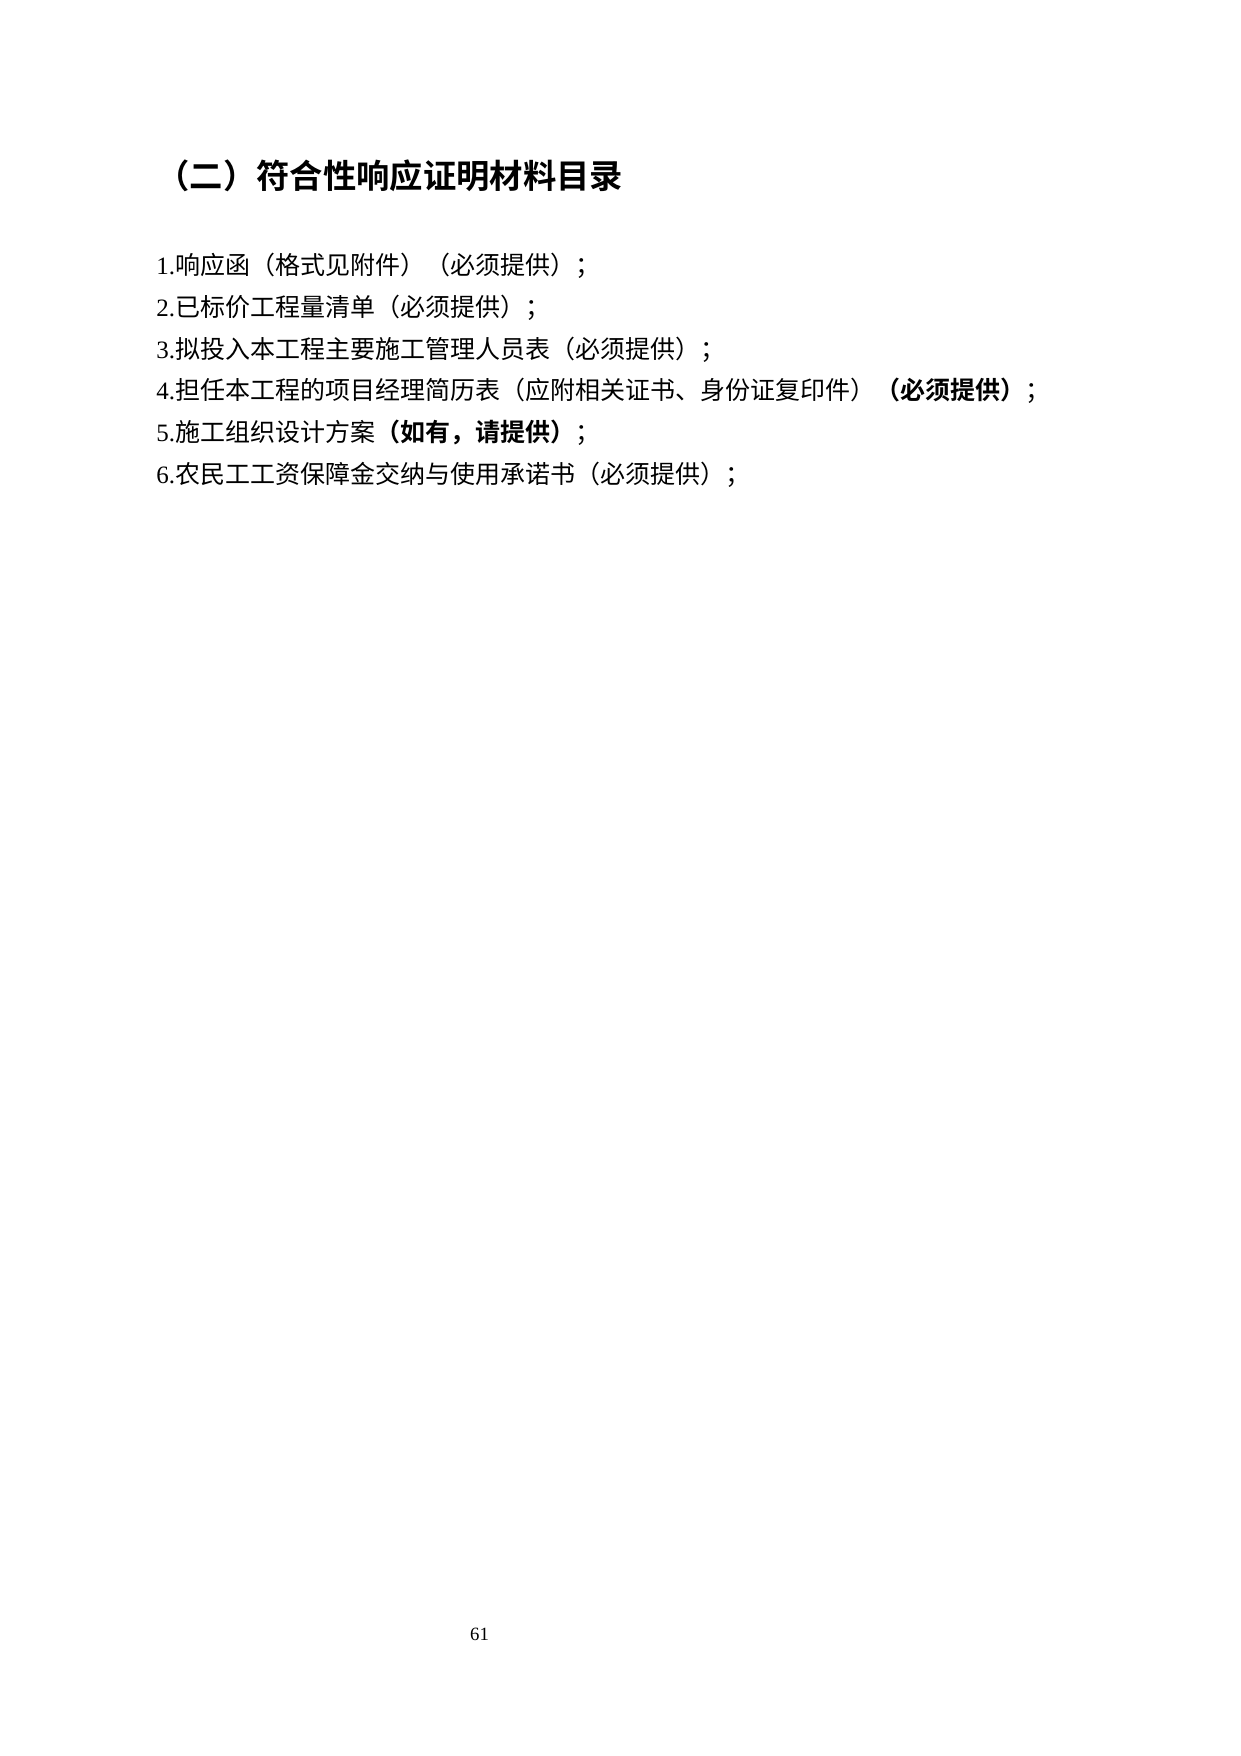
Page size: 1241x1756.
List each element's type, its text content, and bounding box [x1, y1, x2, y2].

list 5.施工组织设计方案（如有，请提供）； [156, 408, 1128, 450]
list 2.已标价工程量清单（必须提供）； [156, 283, 1128, 325]
list 3.拟投入本工程主要施工管理人员表（必须提供）； [156, 325, 1128, 366]
list 1.响应函（格式见附件）（必须提供）； [156, 241, 1128, 283]
list （二）符合性响应证明材料目录 [156, 150, 1128, 198]
list 4.担任本工程的项目经理简历表（应附相关证书、身份证复印件）（必须提供）； [156, 366, 1128, 408]
list 6.农民工工资保障金交纳与使用承诺书（必须提供）； [156, 450, 1128, 491]
